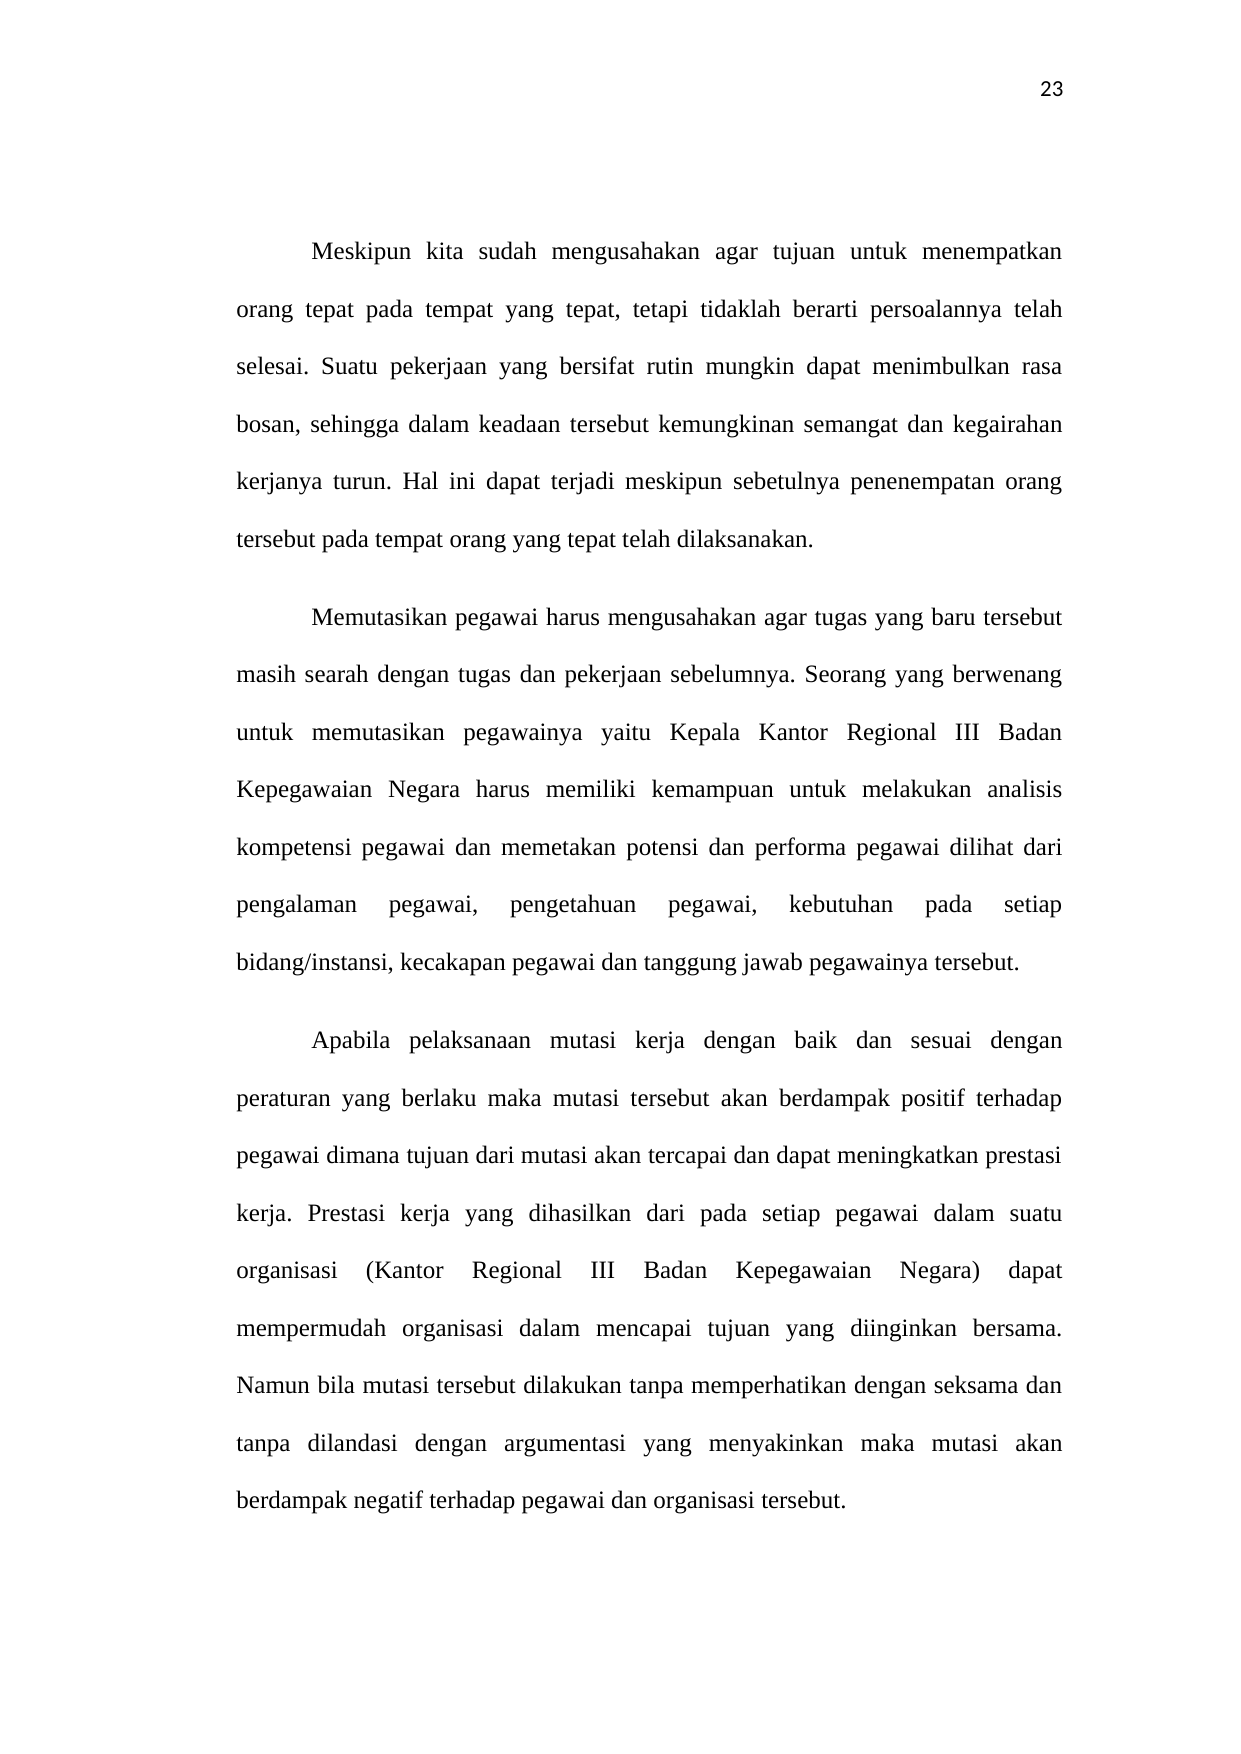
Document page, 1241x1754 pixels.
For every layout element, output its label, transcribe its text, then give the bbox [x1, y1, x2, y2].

text Apabila pelaksanaan mutasi kerja dengan baik dan sesuai dengan peraturan yang berlaku maka mutasi tersebut akan berdampak positif terhadap pegawai dimana tujuan dari mutasi akan tercapai dan dapat meningkatkan prestasi kerja. Prestasi kerja yang dihasilkan dari pada setiap pegawai dalam suatu organisasi (Kantor Regional III Badan Kepegawaian Negara) dapat mempermudah organisasi dalam mencapai tujuan yang diinginkan bersama. Namun bila mutasi tersebut dilakukan tanpa memperhatikan dengan seksama dan tanpa dilandasi dengan argumentasi yang menyakinkan maka mutasi akan berdampak negatif terhadap pegawai dan organisasi tersebut. [236, 1025, 1063, 1514]
text Memutasikan pegawai harus mengusahakan agar tugas yang baru tersebut masih searah dengan tugas dan pekerjaan sebelumnya. Seorang yang berwenang untuk memutasikan pegawainya yaitu Kepala Kantor Regional III Badan Kepegawaian Negara harus memiliki kemampuan untuk melakukan analisis kompetensi pegawai dan memetakan potensi dan performa pegawai dilihat dari pengalaman pegawai, pengetahuan pegawai, kebutuhan pada setiap bidang/instansi, kecakapan pegawai dan tanggung jawab pegawainya tersebut. [236, 602, 1063, 976]
text Meskipun kita sudah mengusahakan agar tujuan untuk menempatkan orang tepat pada tempat yang tepat, tetapi tidaklah berarti persoalannya telah selesai. Suatu pekerjaan yang bersifat rutin mungkin dapat menimbulkan rasa bosan, sehingga dalam keadaan tersebut kemungkinan semangat dan kegairahan kerjanya turun. Hal ini dapat terjadi meskipun sebetulnya penenempatan orang tersebut pada tempat orang yang tepat telah dilaksanakan. [236, 236, 1063, 552]
